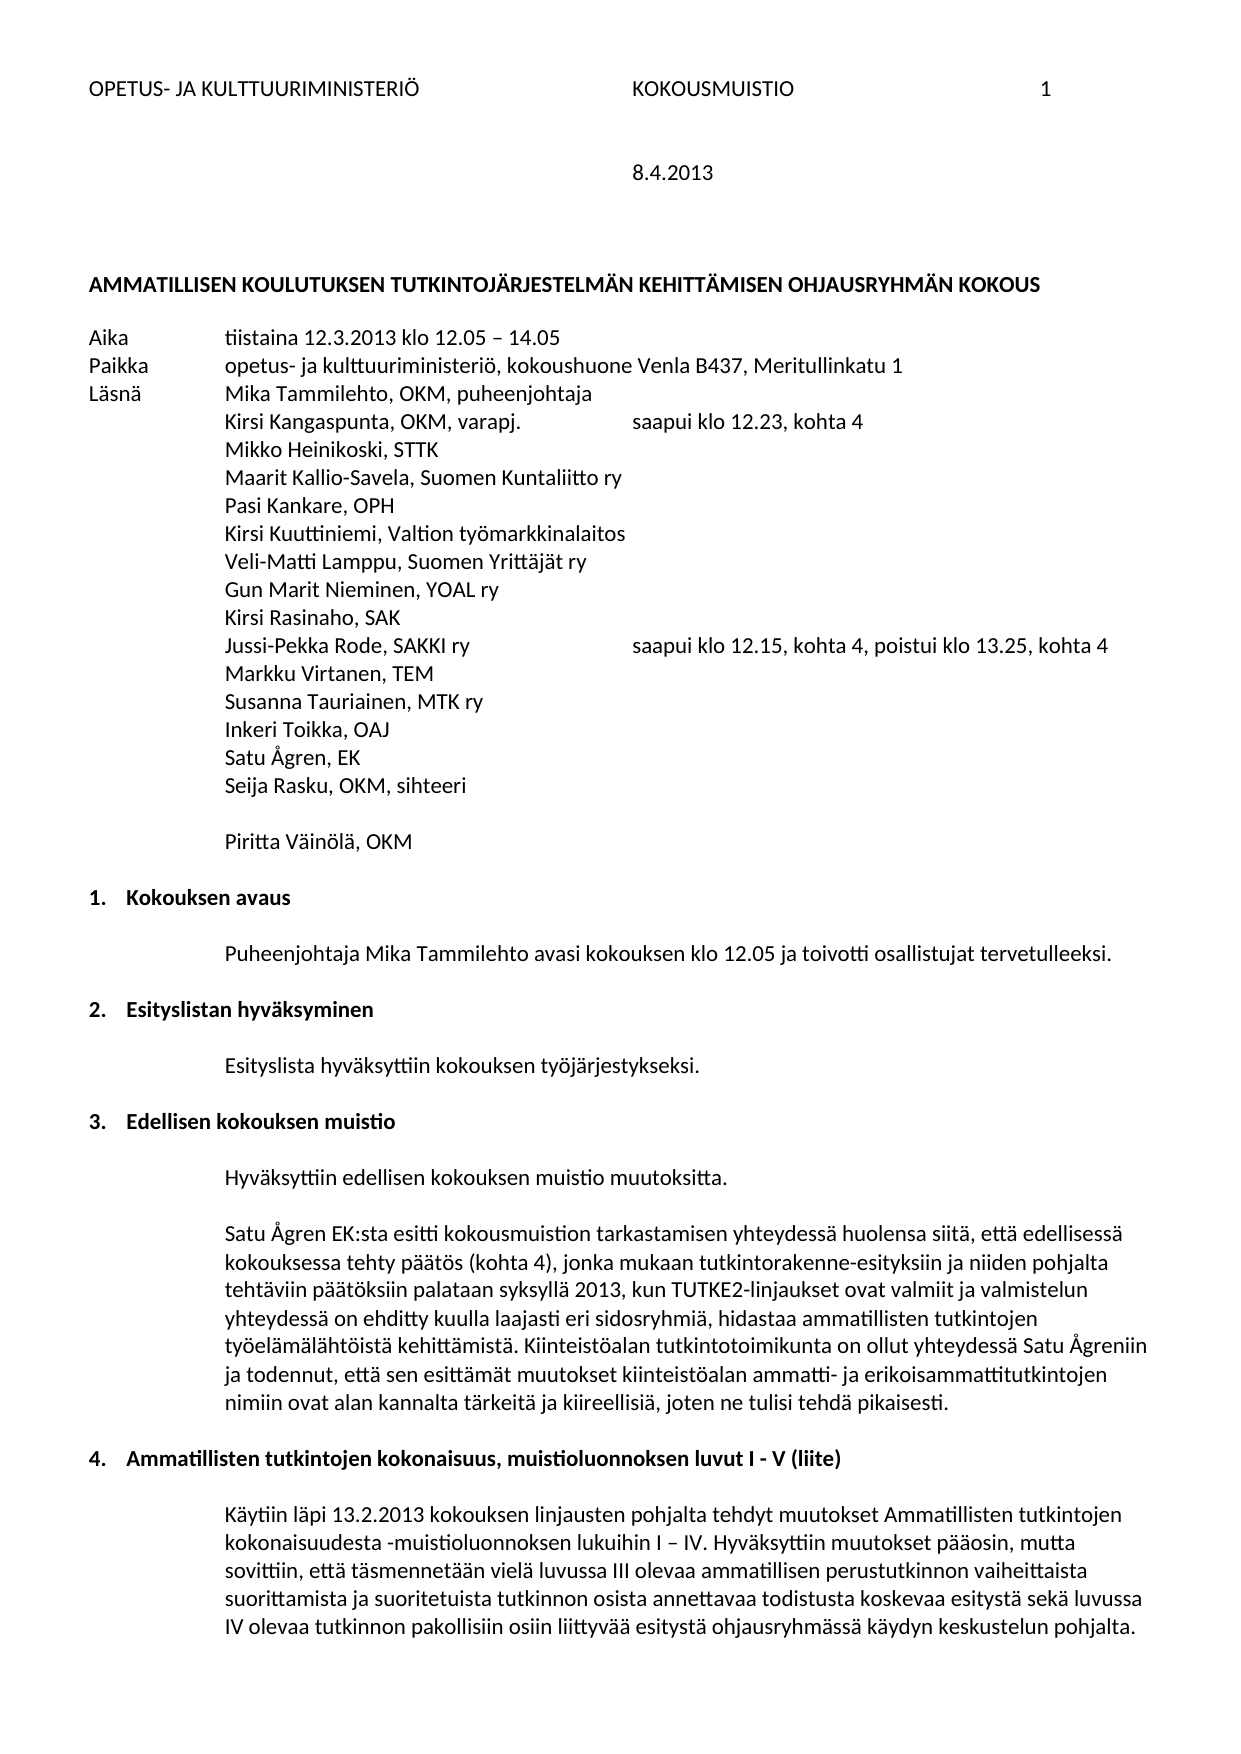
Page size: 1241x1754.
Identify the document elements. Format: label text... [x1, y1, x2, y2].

list Kokouksen avaus [89, 883, 1152, 911]
list Ammatillisten tutkintojen kokonaisuus, muistioluonnoksen luvut I - V (liite) [89, 1444, 1152, 1472]
text Pasi Kankare, OPH [89, 491, 1152, 519]
text AMMATILLISEN KOULUTUKSEN TUTKINTOJÄRJESTELMÄN KEHITTÄMISEN OHJAUSRYHMÄN KOKOUS [89, 270, 1152, 298]
text Gun Marit Nieminen, YOAL ry [89, 575, 1152, 603]
text Puheenjohtaja Mika Tammilehto avasi kokouksen klo 12.05 ja toivotti osallistujat tervetulleeksi. [224, 939, 1152, 967]
list Esityslistan hyväksyminen [89, 995, 1152, 1023]
list Edellisen kokouksen muistio [89, 1107, 1152, 1136]
text Läsnä Mika Tammilehto, OKM, puheenjohtaja [89, 379, 1152, 407]
text Kirsi Kangaspunta, OKM, varapj. saapui klo 12.23, kohta 4 [89, 407, 1152, 435]
text Aika tiistaina 12.3.2013 klo 12.05 – 14.05 [89, 323, 1152, 351]
text Hyväksyttiin edellisen kokouksen muistio muutoksitta. [224, 1163, 1152, 1192]
text Susanna Tauriainen, MTK ry [89, 687, 1152, 715]
text Seija Rasku, OKM, sihteeri [89, 771, 1152, 799]
text Markku Virtanen, TEM [89, 659, 1152, 687]
text Kirsi Kuuttiniemi, Valtion työmarkkinalaitos [89, 519, 1152, 547]
text Piritta Väinölä, OKM [224, 827, 1152, 855]
text Paikka opetus- ja kulttuuriministeriö, kokoushuone Venla B437, Meritullinkatu 1 [89, 351, 1152, 379]
text Esityslista hyväksyttiin kokouksen työjärjestykseksi. [224, 1051, 1152, 1079]
text Maarit Kallio-Savela, Suomen Kuntaliitto ry [89, 463, 1152, 491]
text Veli-Matti Lamppu, Suomen Yrittäjät ry [89, 547, 1152, 575]
text Jussi-Pekka Rode, SAKKI ry saapui klo 12.15, kohta 4, poistui klo 13.25, kohta 4 [89, 631, 1152, 659]
text Kirsi Rasinaho, SAK [89, 603, 1152, 631]
text Mikko Heinikoski, STTK [89, 435, 1152, 463]
text Käytiin läpi 13.2.2013 kokouksen linjausten pohjalta tehdyt muutokset Ammatillisten tutkintojen kokonaisuudesta -muistioluonnoksen lukuihin I – IV. Hyväksyttiin muutokset pääosin, mutta sovittiin, että täsmennetään vielä luvussa III olevaa ammatillisen perustutkinnon vaiheittaista suorittamista ja suoritetuista tutkinnon osista annettavaa todistusta koskevaa esitystä sekä luvussa IV olevaa tutkinnon pakollisiin osiin liittyvää esitystä ohjausryhmässä käydyn keskustelun pohjalta. [224, 1500, 1152, 1640]
text Inkeri Toikka, OAJ [89, 715, 1152, 743]
text Satu Ågren EK:sta esitti kokousmuistion tarkastamisen yhteydessä huolensa siitä, että edellisessä kokouksessa tehty päätös (kohta 4), jonka mukaan tutkintorakenne-esityksiin ja niiden pohjalta tehtäviin päätöksiin palataan syksyllä 2013, kun TUTKE2-linjaukset ovat valmiit ja valmistelun yhteydessä on ehditty kuulla laajasti eri sidosryhmiä, hidastaa ammatillisten tutkintojen työelämälähtöistä kehittämistä. Kiinteistöalan tutkintotoimikunta on ollut yhteydessä Satu Ågreniin ja todennut, että sen esittämät muutokset kiinteistöalan ammatti- ja erikoisammattitutkintojen nimiin ovat alan kannalta tärkeitä ja kiireellisiä, joten ne tulisi tehdä pikaisesti. [224, 1219, 1152, 1416]
text Satu Ågren, EK [89, 743, 1152, 771]
